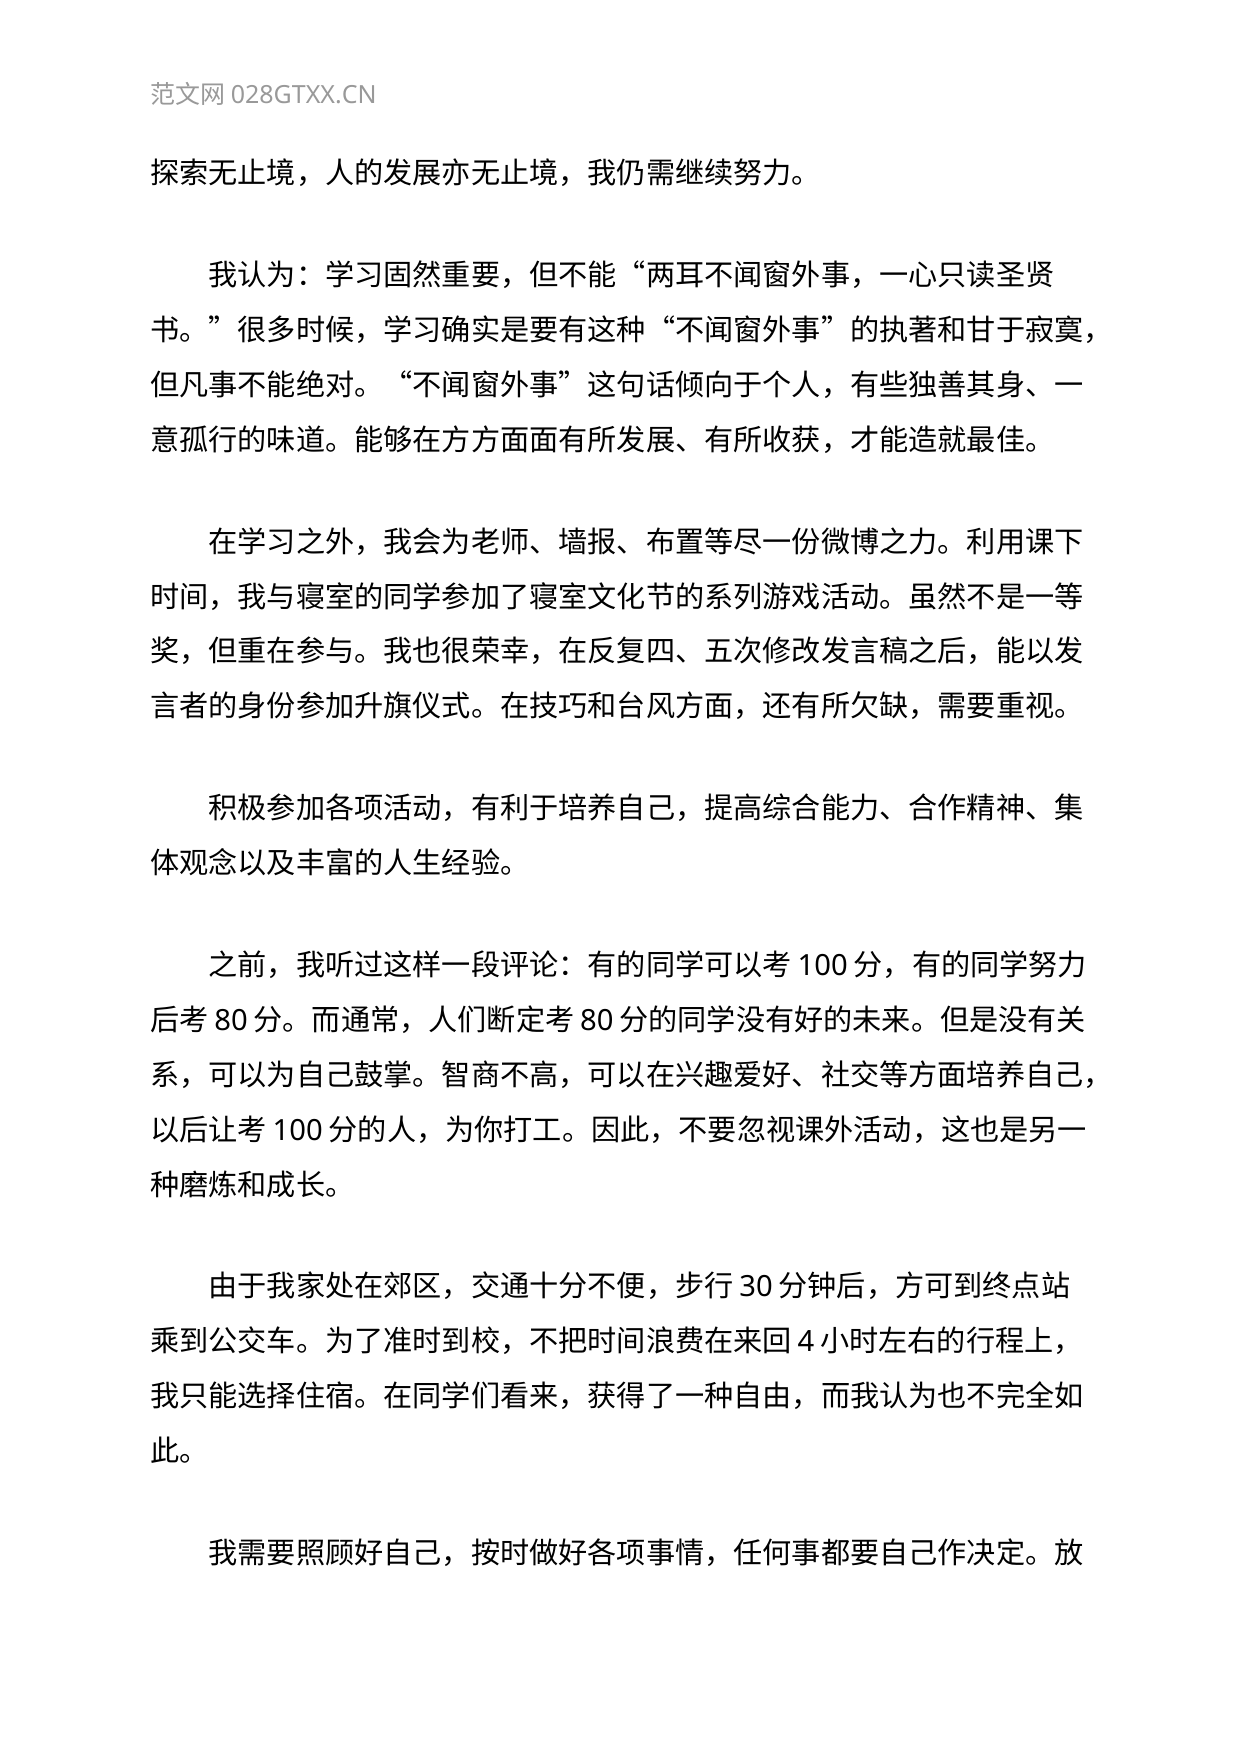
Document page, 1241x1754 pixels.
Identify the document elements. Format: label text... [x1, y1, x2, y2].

text 积极参加各项活动，有利于培养自己，提高综合能力、合作精神、集体观念以及丰富的人生经验。 [150, 785, 1090, 882]
text 我认为：学习固然重要，但不能“两耳不闻窗外事，一心只读圣贤书。”很多时候，学习确实是要有这种“不闻窗外事”的执著和甘于寂寞，但凡事不能绝对。“不闻窗外事”这句话倾向于个人，有些独善其身、一意孤行的味道。能够在方方面面有所发展、有所收获，才能造就最佳。 [150, 252, 1090, 459]
text 之前，我听过这样一段评论：有的同学可以考100分，有的同学努力后考80分。而通常，人们断定考80分的同学没有好的未来。但是没有关系，可以为自己鼓掌。智商不高，可以在兴趣爱好、社交等方面培养自己，以后让考100分的人，为你打工。因此，不要忽视课外活动，这也是另一种磨炼和成长。 [150, 941, 1090, 1203]
text 由于我家处在郊区，交通十分不便，步行30分钟后，方可到终点站乘到公交车。为了准时到校，不把时间浪费在来回4小时左右的行程上，我只能选择住宿。在同学们看来，获得了一种自由，而我认为也不完全如此。 [150, 1263, 1090, 1470]
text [150, 150, 1090, 192]
text 在学习之外，我会为老师、墙报、布置等尽一份微博之力。利用课下时间，我与寝室的同学参加了寝室文化节的系列游戏活动。虽然不是一等奖，但重在参与。我也很荣幸，在反复四、五次修改发言稿之后，能以发言者的身份参加升旗仪式。在技巧和台风方面，还有所欠缺，需要重视。 [150, 518, 1090, 725]
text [150, 1530, 1090, 1572]
